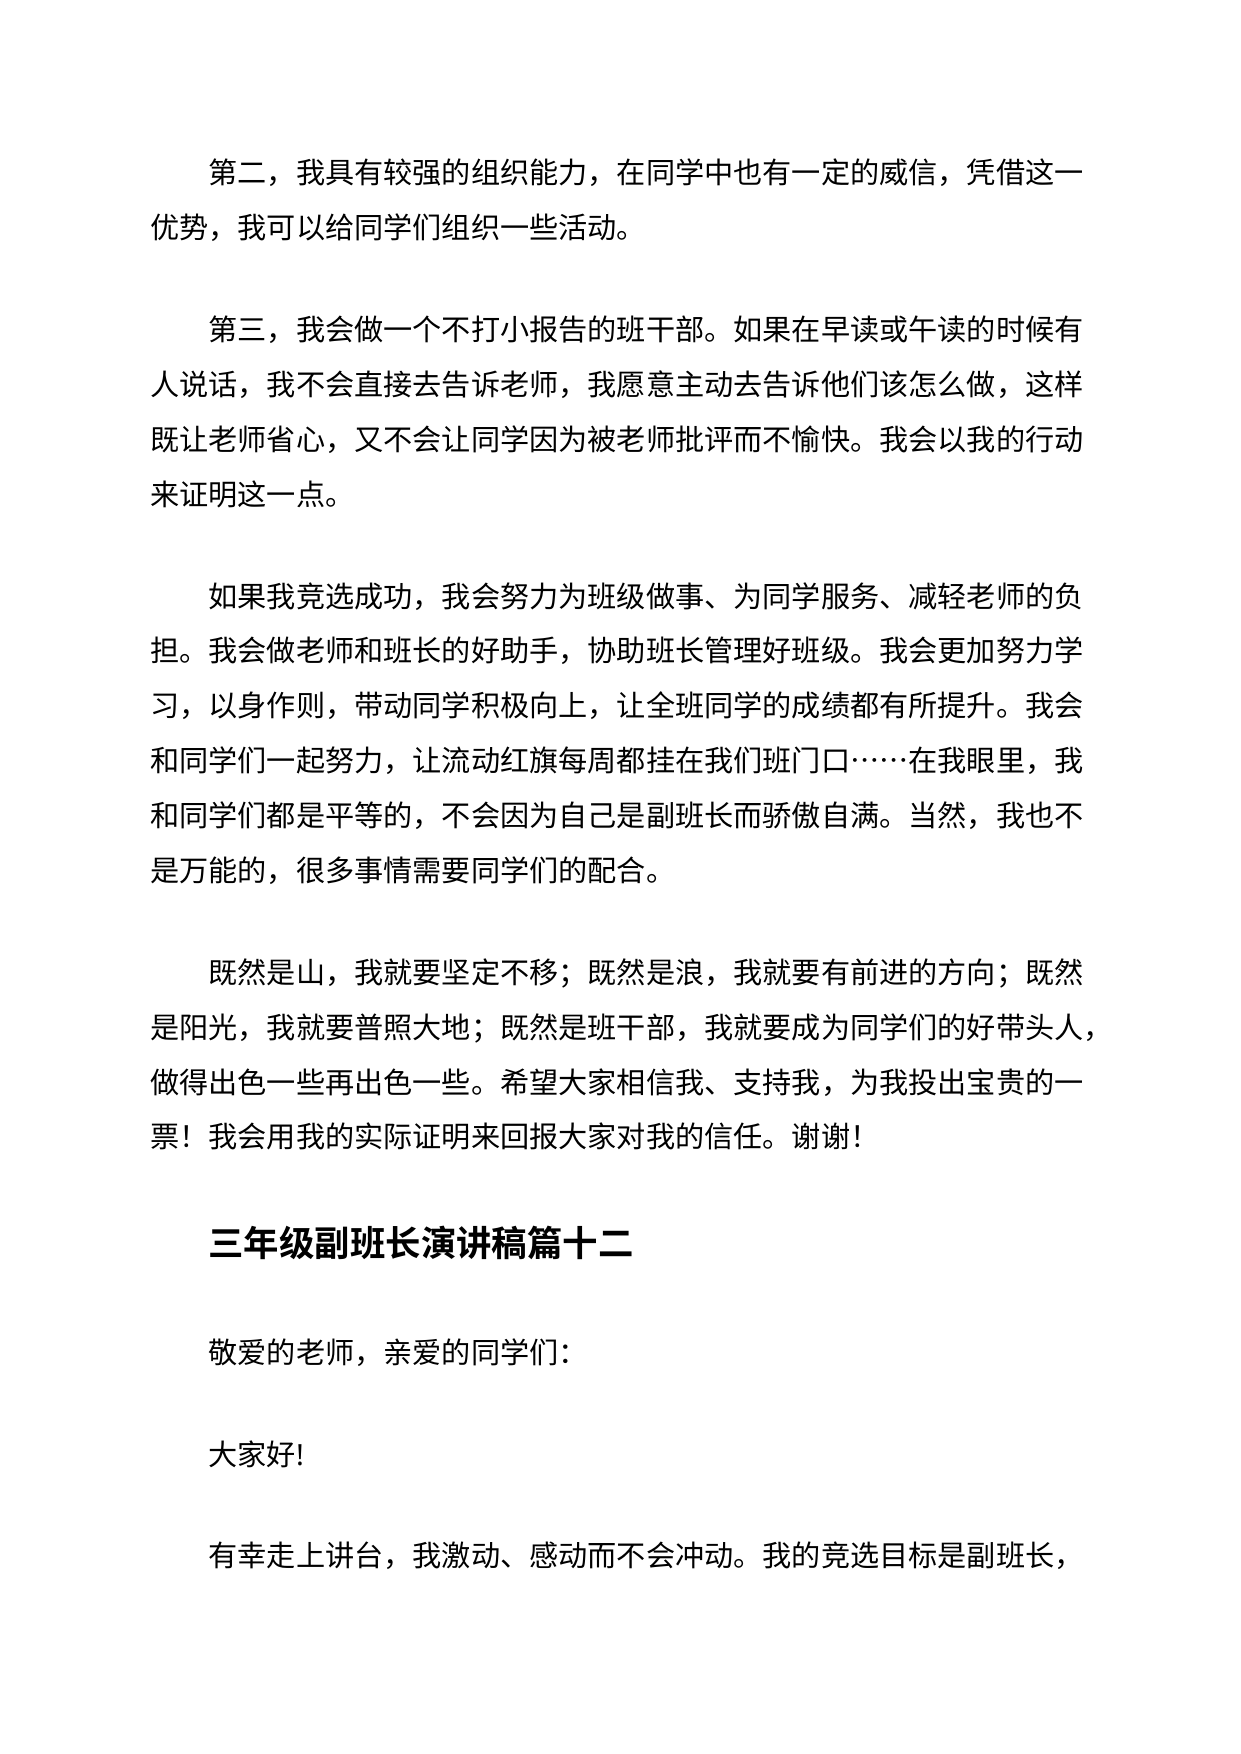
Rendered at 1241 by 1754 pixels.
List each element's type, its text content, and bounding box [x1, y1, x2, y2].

text 敬爱的老师，亲爱的同学们： [150, 1329, 1090, 1372]
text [150, 1533, 1090, 1575]
text 三年级副班长演讲稿篇十二 [150, 1216, 1090, 1267]
text 第三，我会做一个不打小报告的班干部。如果在早读或午读的时候有人说话，我不会直接去告诉老师，我愿意主动去告诉他们该怎么做，这样既让老师省心，又不会让同学因为被老师批评而不愉快。我会以我的行动来证明这一点。 [150, 307, 1090, 514]
text 大家好! [150, 1431, 1090, 1473]
text 第二，我具有较强的组织能力，在同学中也有一定的威信，凭借这一优势，我可以给同学们组织一些活动。 [150, 150, 1090, 247]
text 如果我竞选成功，我会努力为班级做事、为同学服务、减轻老师的负担。我会做老师和班长的好助手，协助班长管理好班级。我会更加努力学习，以身作则，带动同学积极向上，让全班同学的成绩都有所提升。我会和同学们一起努力，让流动红旗每周都挂在我们班门口……在我眼里，我和同学们都是平等的，不会因为自己是副班长而骄傲自满。当然，我也不是万能的，很多事情需要同学们的配合。 [150, 573, 1090, 890]
text 既然是山，我就要坚定不移；既然是浪，我就要有前进的方向；既然是阳光，我就要普照大地；既然是班干部，我就要成为同学们的好带头人，做得出色一些再出色一些。希望大家相信我、支持我，为我投出宝贵的一票！我会用我的实际证明来回报大家对我的信任。谢谢！ [150, 949, 1090, 1156]
